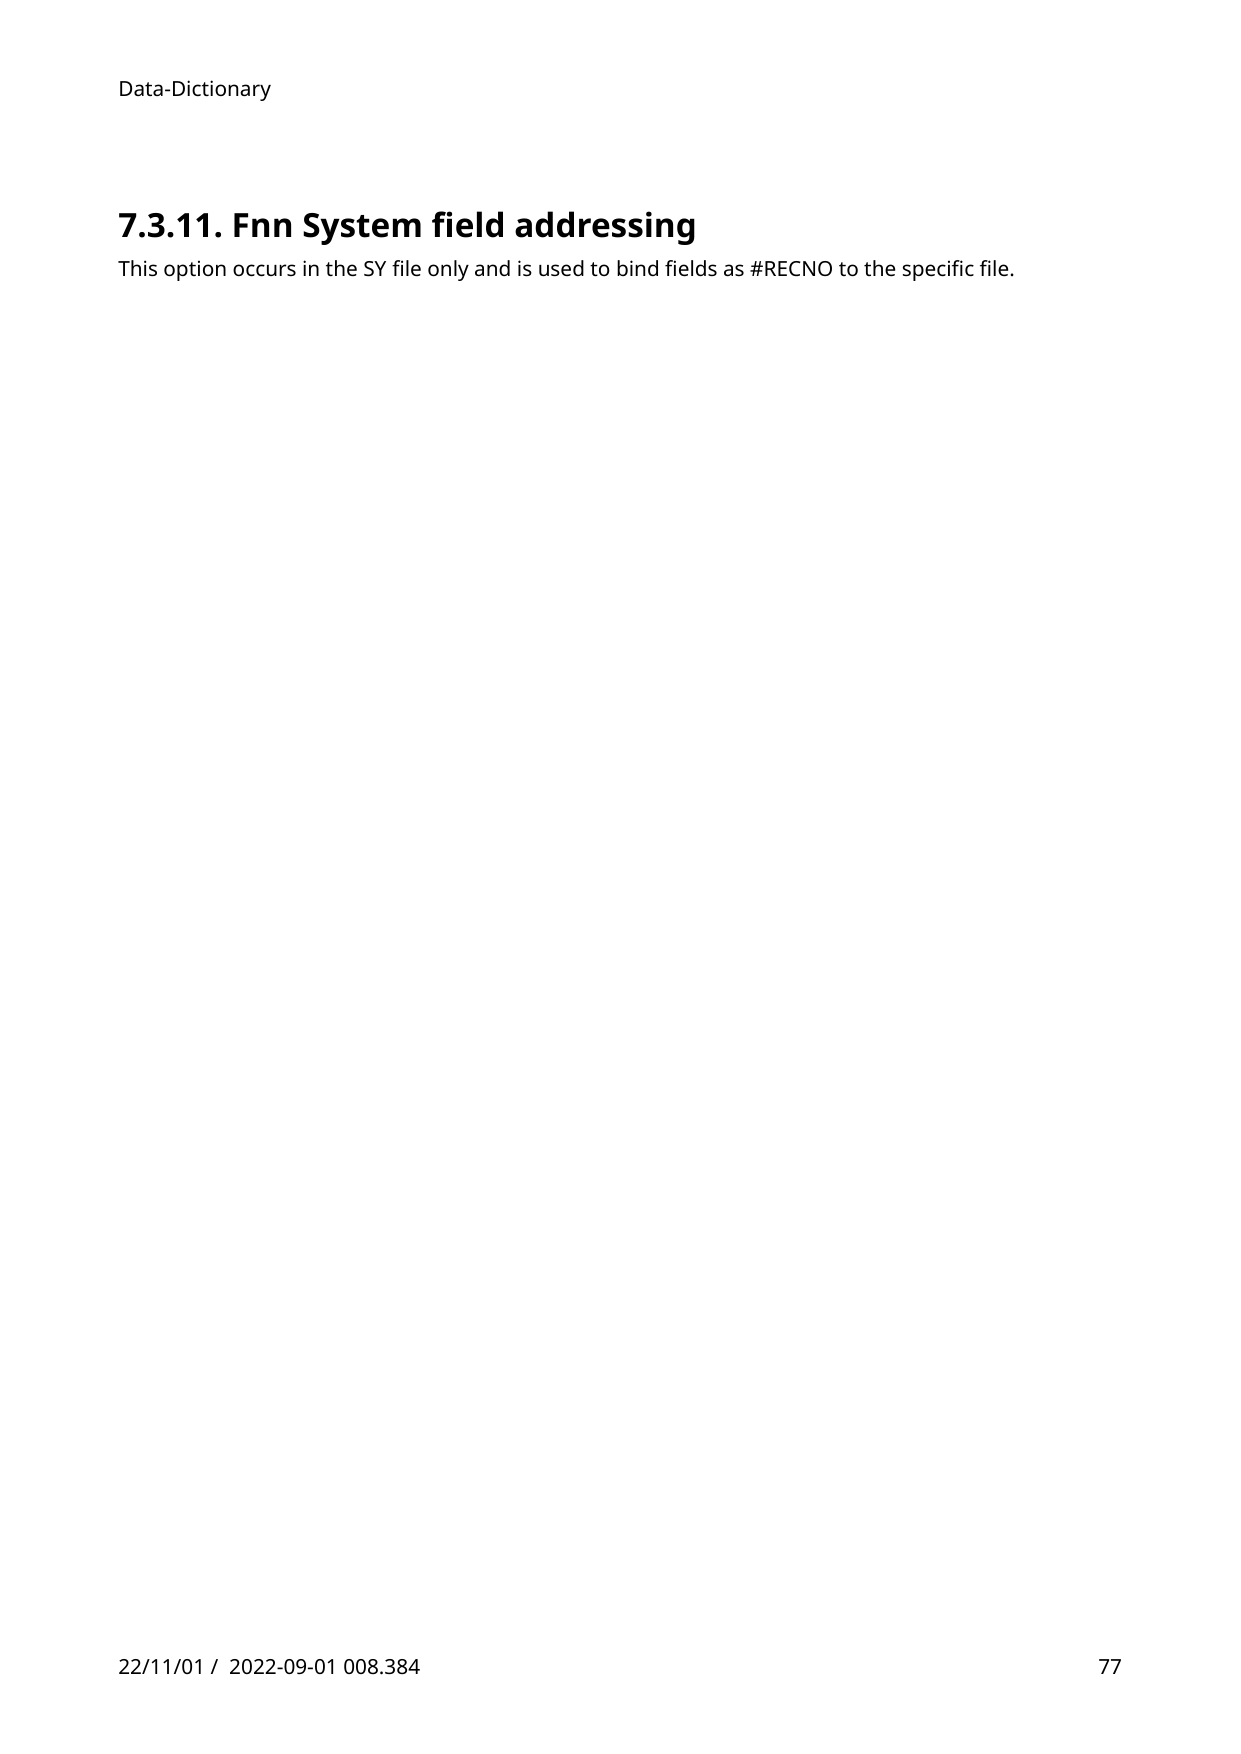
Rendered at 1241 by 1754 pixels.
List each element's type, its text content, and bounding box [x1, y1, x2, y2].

subtitle 7.3.11. Fnn System field addressing [118, 202, 1122, 248]
text This option occurs in the SY file only and is used to bind fields as #RECNO to the specific file. [118, 254, 1122, 282]
